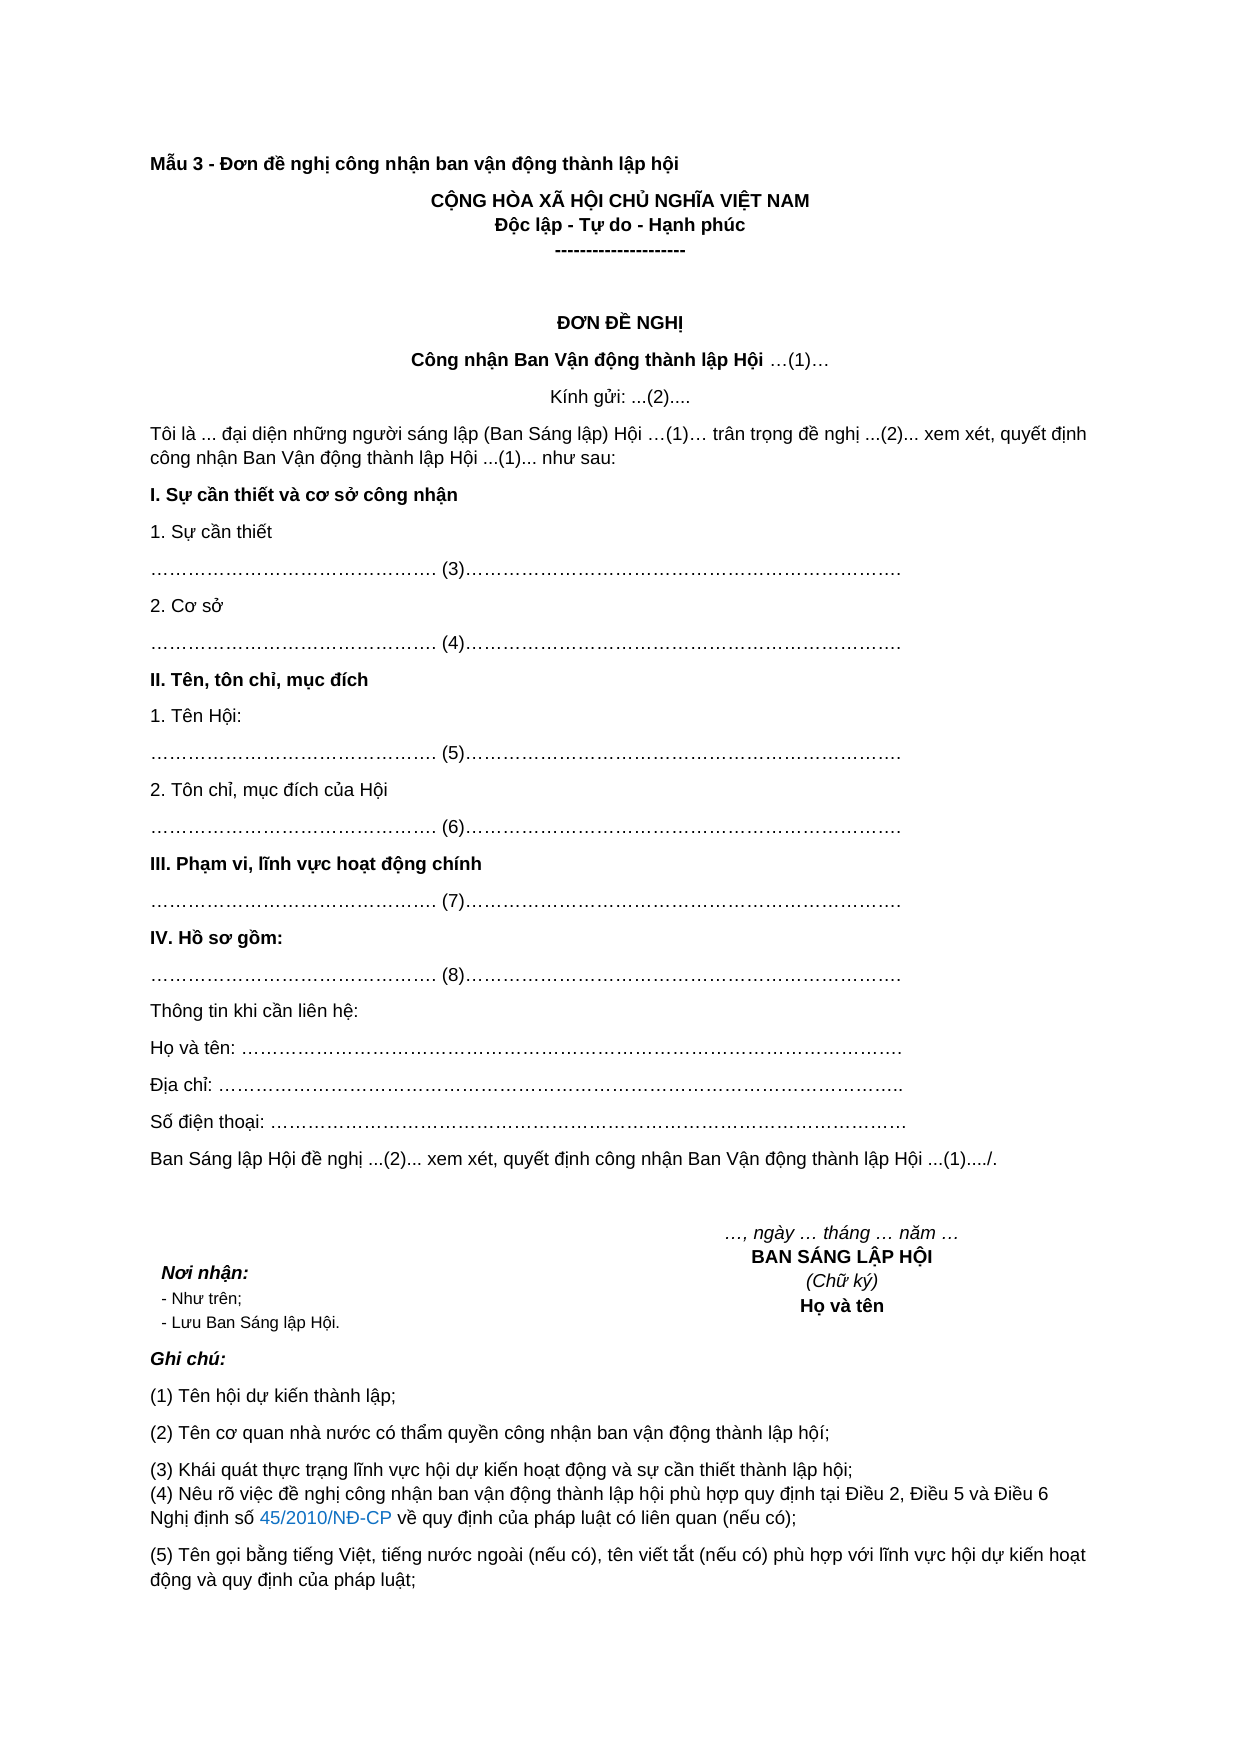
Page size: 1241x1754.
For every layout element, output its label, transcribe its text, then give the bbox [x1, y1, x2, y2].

text Tôi là ... đại diện những người sáng lập (Ban Sáng lập) Hội …(1)… trân trọng đề nghị ...(2)... xem xét, quyết định công nhận Ban Vận động thành lập Hội ...(1)... như sau: [150, 420, 1090, 469]
text (2) Tên cơ quan nhà nước có thẩm quyền công nhận ban vận động thành lập hộí; [150, 1419, 1090, 1443]
text (4) Nêu rõ việc đề nghị công nhận ban vận động thành lập hội phù hợp quy định tại Điều 2, Điều 5 và Điều 6 Nghị định số 45/2010/NĐ-CP về quy định của pháp luật có liên quan (nếu có); [150, 1480, 1090, 1529]
text 1. Tên Hội: [150, 702, 1090, 727]
text Ban Sáng lập Hội đề nghị ...(2)... xem xét, quyết định công nhận Ban Vận động thành lập Hội ...(1)..../. [150, 1145, 1090, 1169]
text ………………………………………. (4)……………………………………………………………. [150, 629, 1090, 653]
text ĐƠN ĐỀ NGHỊ [150, 309, 1090, 334]
text (3) Khái quát thực trạng lĩnh vực hội dự kiến hoạt động và sự cần thiết thành lập hội; [150, 1456, 1090, 1480]
text III. Phạm vi, lĩnh vực hoạt động chính [150, 850, 1090, 874]
text ………………………………………. (8)……………………………………………………………. [150, 961, 1090, 985]
text 2. Tôn chỉ, mục đích của Hội [150, 776, 1090, 801]
text ………………………………………. (7)……………………………………………………………. [150, 887, 1090, 911]
text Số điện thoại: ………………………………………………………………………………………… [150, 1108, 1090, 1132]
text (5) Tên gọi bằng tiếng Việt, tiếng nước ngoài (nếu có), tên viết tắt (nếu có) phù hợp với lĩnh vực hội dự kiến hoạt động và quy định của pháp luật; [150, 1541, 1090, 1590]
text IV. Hồ sơ gồm: [150, 924, 1090, 948]
text Mẫu 3 - Đơn đề nghị công nhận ban vận động thành lập hội [150, 150, 1090, 174]
text I. Sự cần thiết và cơ sở công nhận [150, 481, 1090, 506]
text Công nhận Ban Vận động thành lập Hội …(1)… [150, 346, 1090, 371]
table_header …, ngày … tháng … năm … BAN SÁNG LẬP HỘI (Chữ ký) Họ và tên [611, 1206, 1072, 1332]
text Kính gửi: ...(2).... [150, 383, 1090, 407]
table_header Nơi nhận: - Như trên; - Lưu Ban Sáng lập Hội. [150, 1206, 611, 1332]
text Thông tin khi cần liên hệ: [150, 997, 1090, 1022]
text Địa chỉ: ……………………………………………………………………………………………….. [150, 1071, 1090, 1096]
text ………………………………………. (6)……………………………………………………………. [150, 813, 1090, 837]
text Họ và tên: ……………………………………………………………………………………………. [150, 1034, 1090, 1059]
text ………………………………………. (5)……………………………………………………………. [150, 739, 1090, 764]
text (1) Tên hội dự kiến thành lập; [150, 1382, 1090, 1406]
text 1. Sự cần thiết [150, 518, 1090, 542]
text II. Tên, tôn chỉ, mục đích [150, 666, 1090, 690]
text ………………………………………. (3)……………………………………………………………. [150, 555, 1090, 579]
text 2. Cơ sở [150, 592, 1090, 616]
text CỘNG HÒA XÃ HỘI CHỦ NGHĨA VIỆT NAM Độc lập - Tự do - Hạnh phúc --------------------- [150, 187, 1090, 260]
text Ghi chú: [150, 1345, 1090, 1369]
